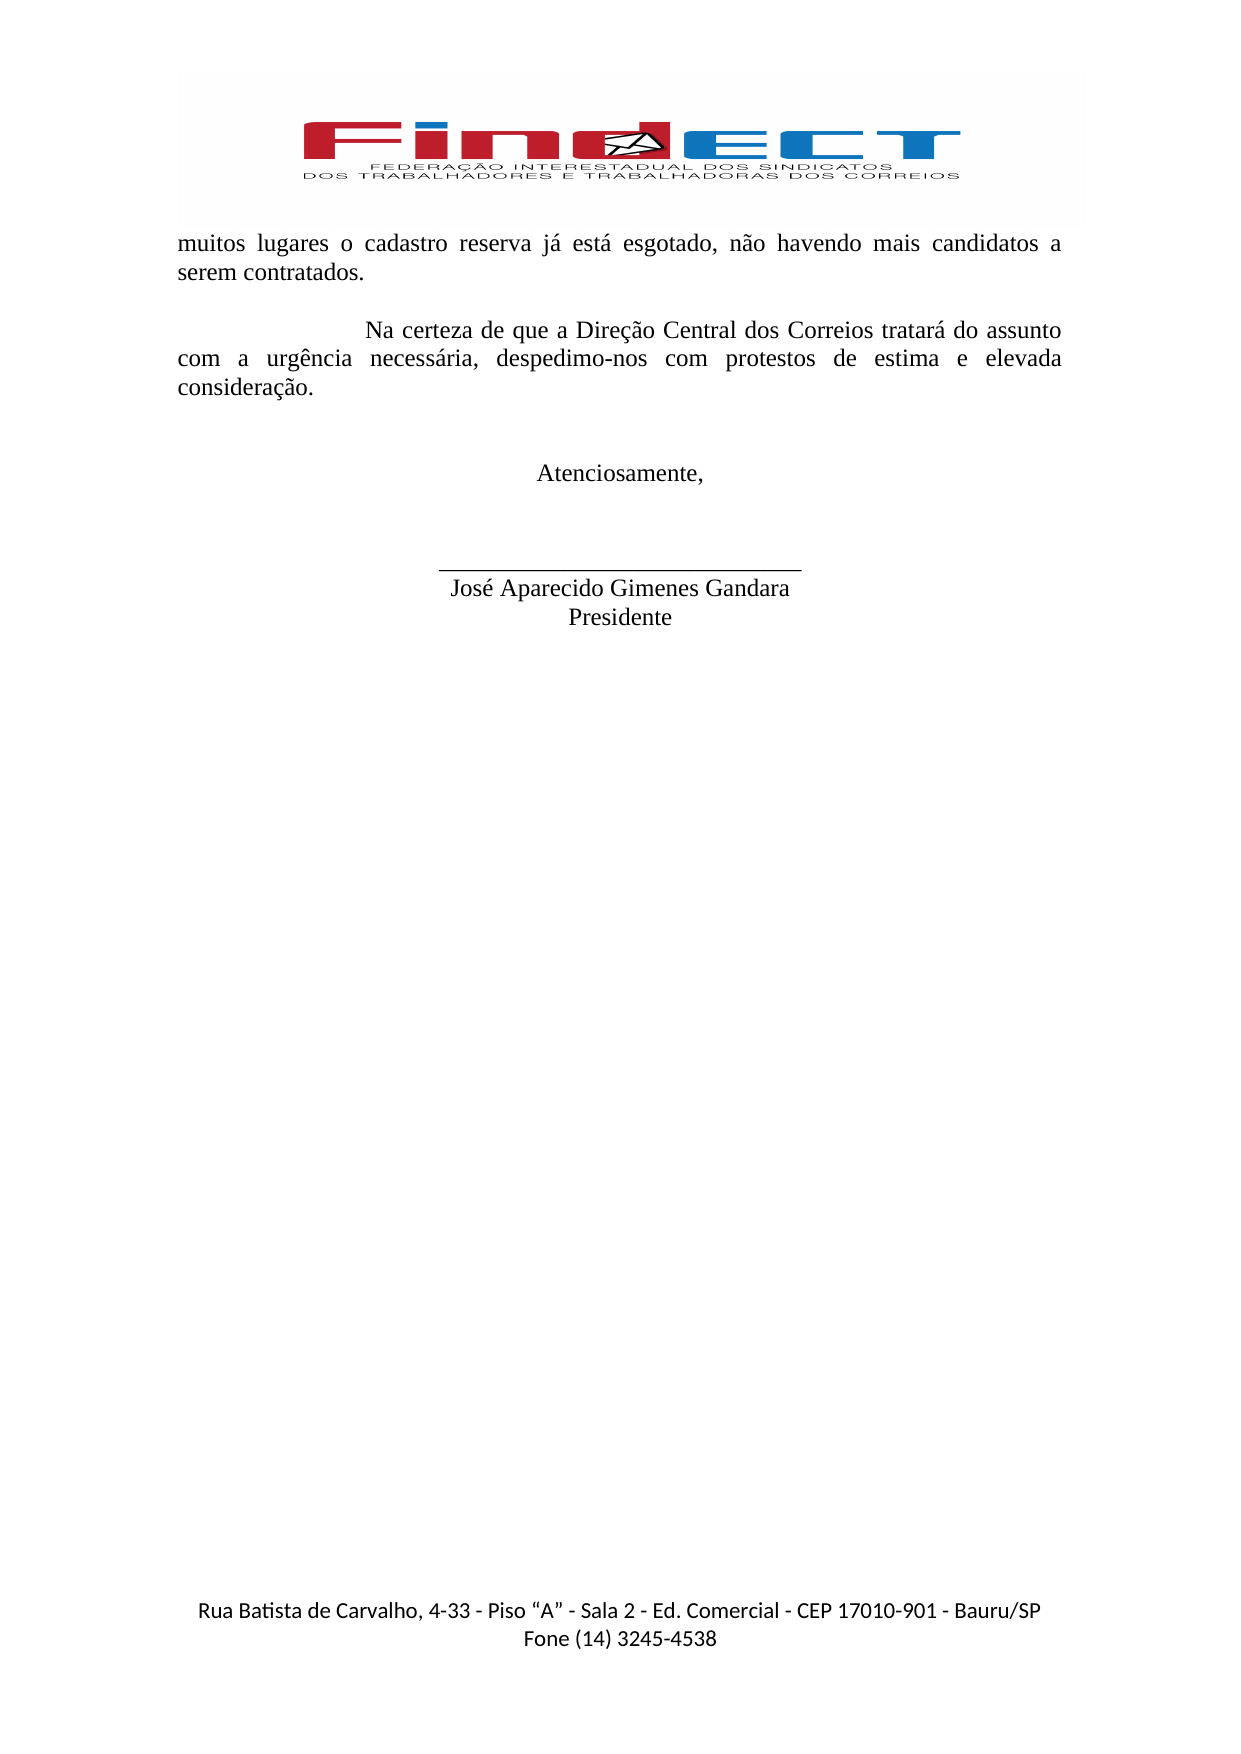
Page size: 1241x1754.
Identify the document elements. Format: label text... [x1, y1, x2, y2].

picture [177, 73, 1087, 229]
text José Aparecido Gimenes Gandara [177, 573, 1063, 602]
text Na certeza de que a Direção Central dos Correios tratará do assunto com a urgência necessária, despedimo-nos com protestos de estima e elevada consideração. [177, 315, 1063, 401]
text Presidente [177, 602, 1063, 631]
text Atenciosamente, [177, 458, 1063, 487]
text _____________________________ [177, 545, 1063, 573]
